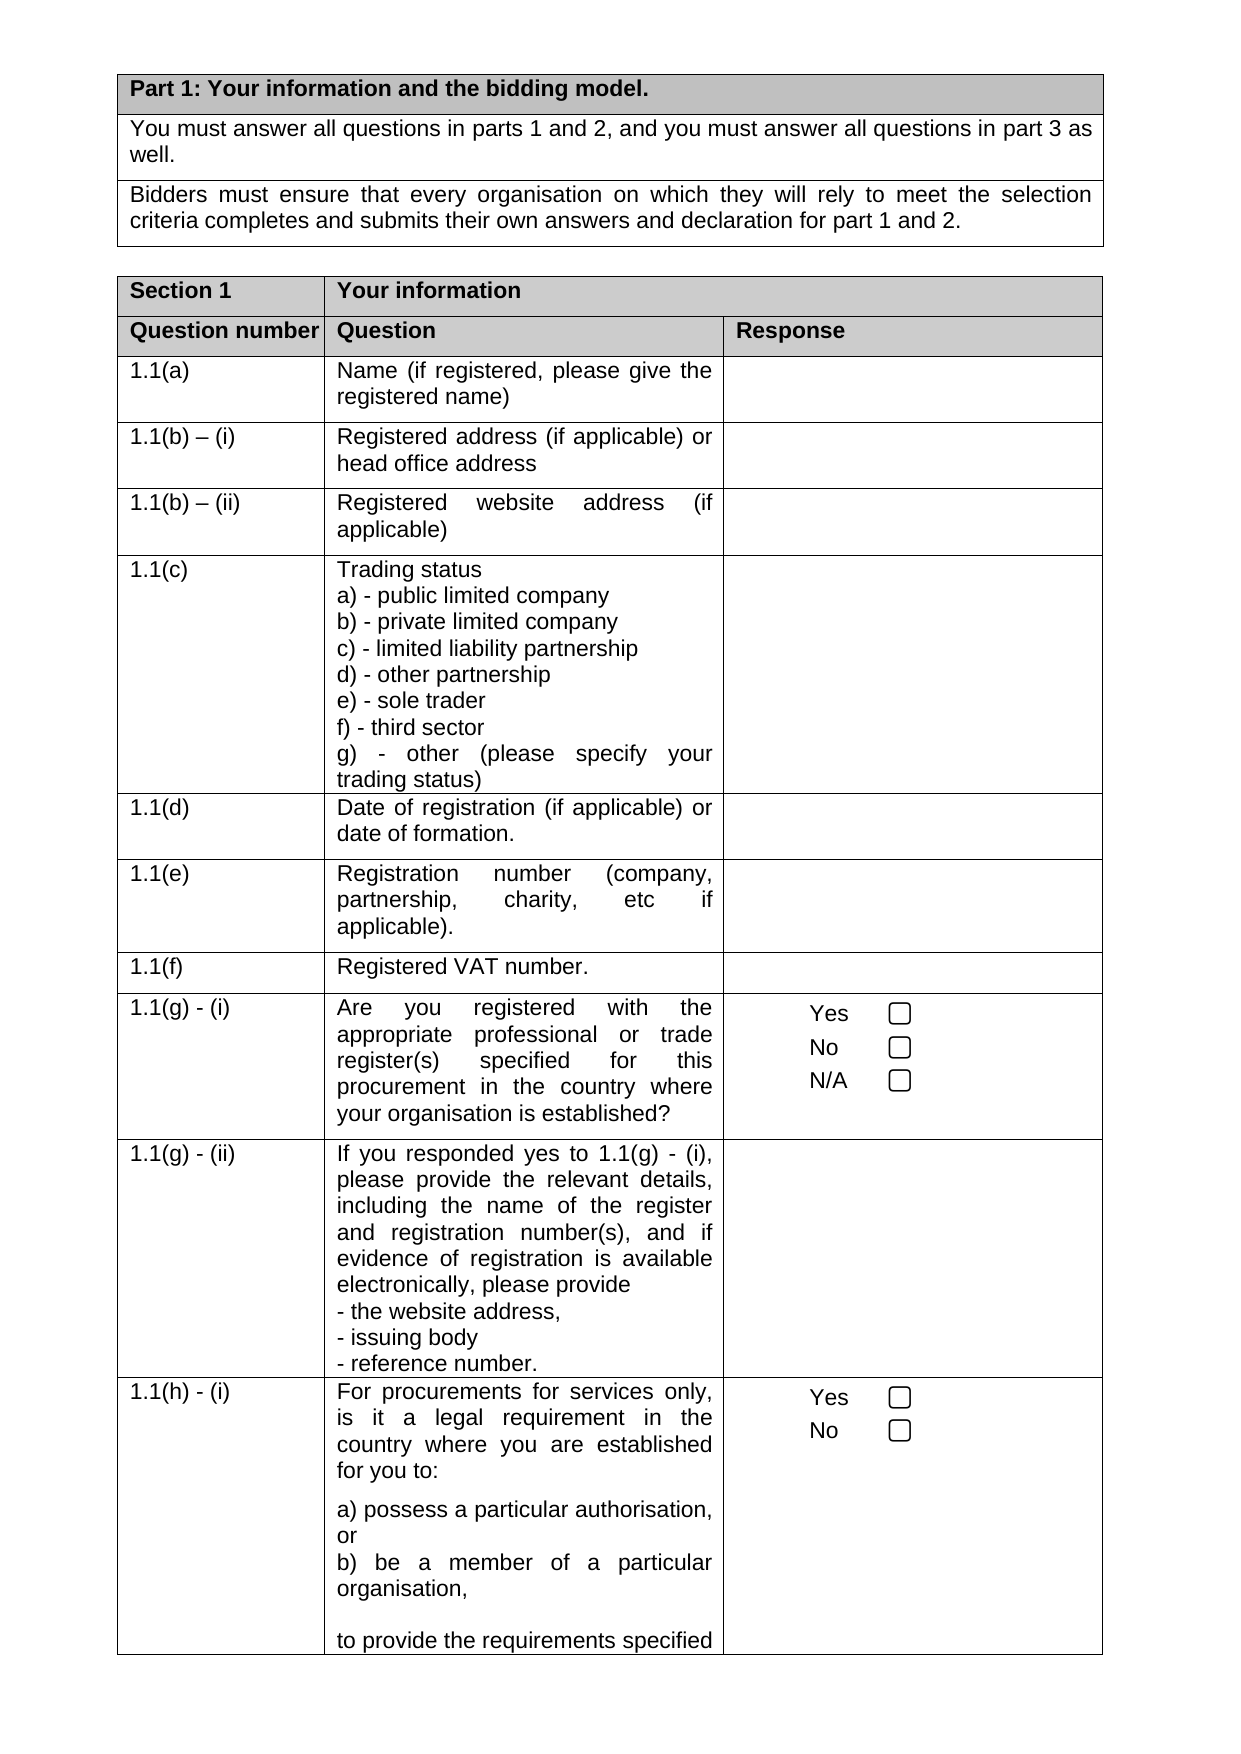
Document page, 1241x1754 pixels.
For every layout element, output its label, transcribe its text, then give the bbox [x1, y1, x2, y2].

table_cell 1.1(d) [118, 794, 324, 859]
table_cell 1.1(f) [118, 953, 324, 993]
table_cell [724, 489, 1102, 554]
table_cell 1.1(e) [118, 860, 324, 952]
table_cell Registered website address (if applicable) [325, 489, 723, 554]
table_cell Trading status a) - public limited company b) - private limited company c) - limited liability partnership d) - other partnership e) - sole trader f) - third sector g) - other (please specify your trading status) [325, 556, 723, 793]
table_cell [724, 860, 1102, 952]
table_header Part 1: Your information and the bidding model. [118, 75, 1103, 114]
table_cell 1.1(b) – (i) [118, 423, 324, 488]
table_cell Registration number (company, partnership, charity, etc if applicable). [325, 860, 723, 952]
table_cell [724, 794, 1102, 859]
table_cell 1.1(h) - (i) [118, 1378, 324, 1654]
table_cell Question [325, 317, 723, 356]
table_cell You must answer all questions in parts 1 and 2, and you must answer all questions in part 3 as well. [118, 115, 1103, 180]
table_cell 1.1(a) [118, 357, 324, 422]
table_cell Registered address (if applicable) or head office address [325, 423, 723, 488]
table_cell [724, 556, 1102, 793]
table_cell If you responded yes to 1.1(g) - (i), please provide the relevant details, including the name of the register and registration number(s), and if evidence of registration is available electronically, please provide - the website address, - issuing body - reference number. [325, 1140, 723, 1377]
table_cell Are you registered with the appropriate professional or trade register(s) specified for this procurement in the country where your organisation is established? [325, 994, 723, 1138]
table_cell [724, 1140, 1102, 1377]
table_cell 1.1(c) [118, 556, 324, 793]
table_cell Date of registration (if applicable) or date of formation. [325, 794, 723, 859]
table_cell [724, 953, 1102, 993]
table_cell 1.1(g) - (i) [118, 994, 324, 1138]
table_cell Yes ▢ No ▢ [724, 1378, 1102, 1654]
table_cell Question number [118, 317, 324, 356]
table_cell Registered VAT number. [325, 953, 723, 993]
table_cell [724, 423, 1102, 488]
table_cell Bidders must ensure that every organisation on which they will rely to meet the selection criteria completes and submits their own answers and declaration for part 1 and 2. [118, 181, 1103, 246]
table_cell Response [724, 317, 1102, 356]
table_cell 1.1(g) - (ii) [118, 1140, 324, 1377]
table_cell 1.1(b) – (ii) [118, 489, 324, 554]
table_cell [724, 357, 1102, 422]
table_header Section 1 [118, 277, 324, 316]
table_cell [325, 1378, 723, 1654]
table_header Your information [325, 277, 1102, 316]
table_cell Yes ▢ No ▢ N/A ▢ [724, 994, 1102, 1138]
table_cell Name (if registered, please give the registered name) [325, 357, 723, 422]
